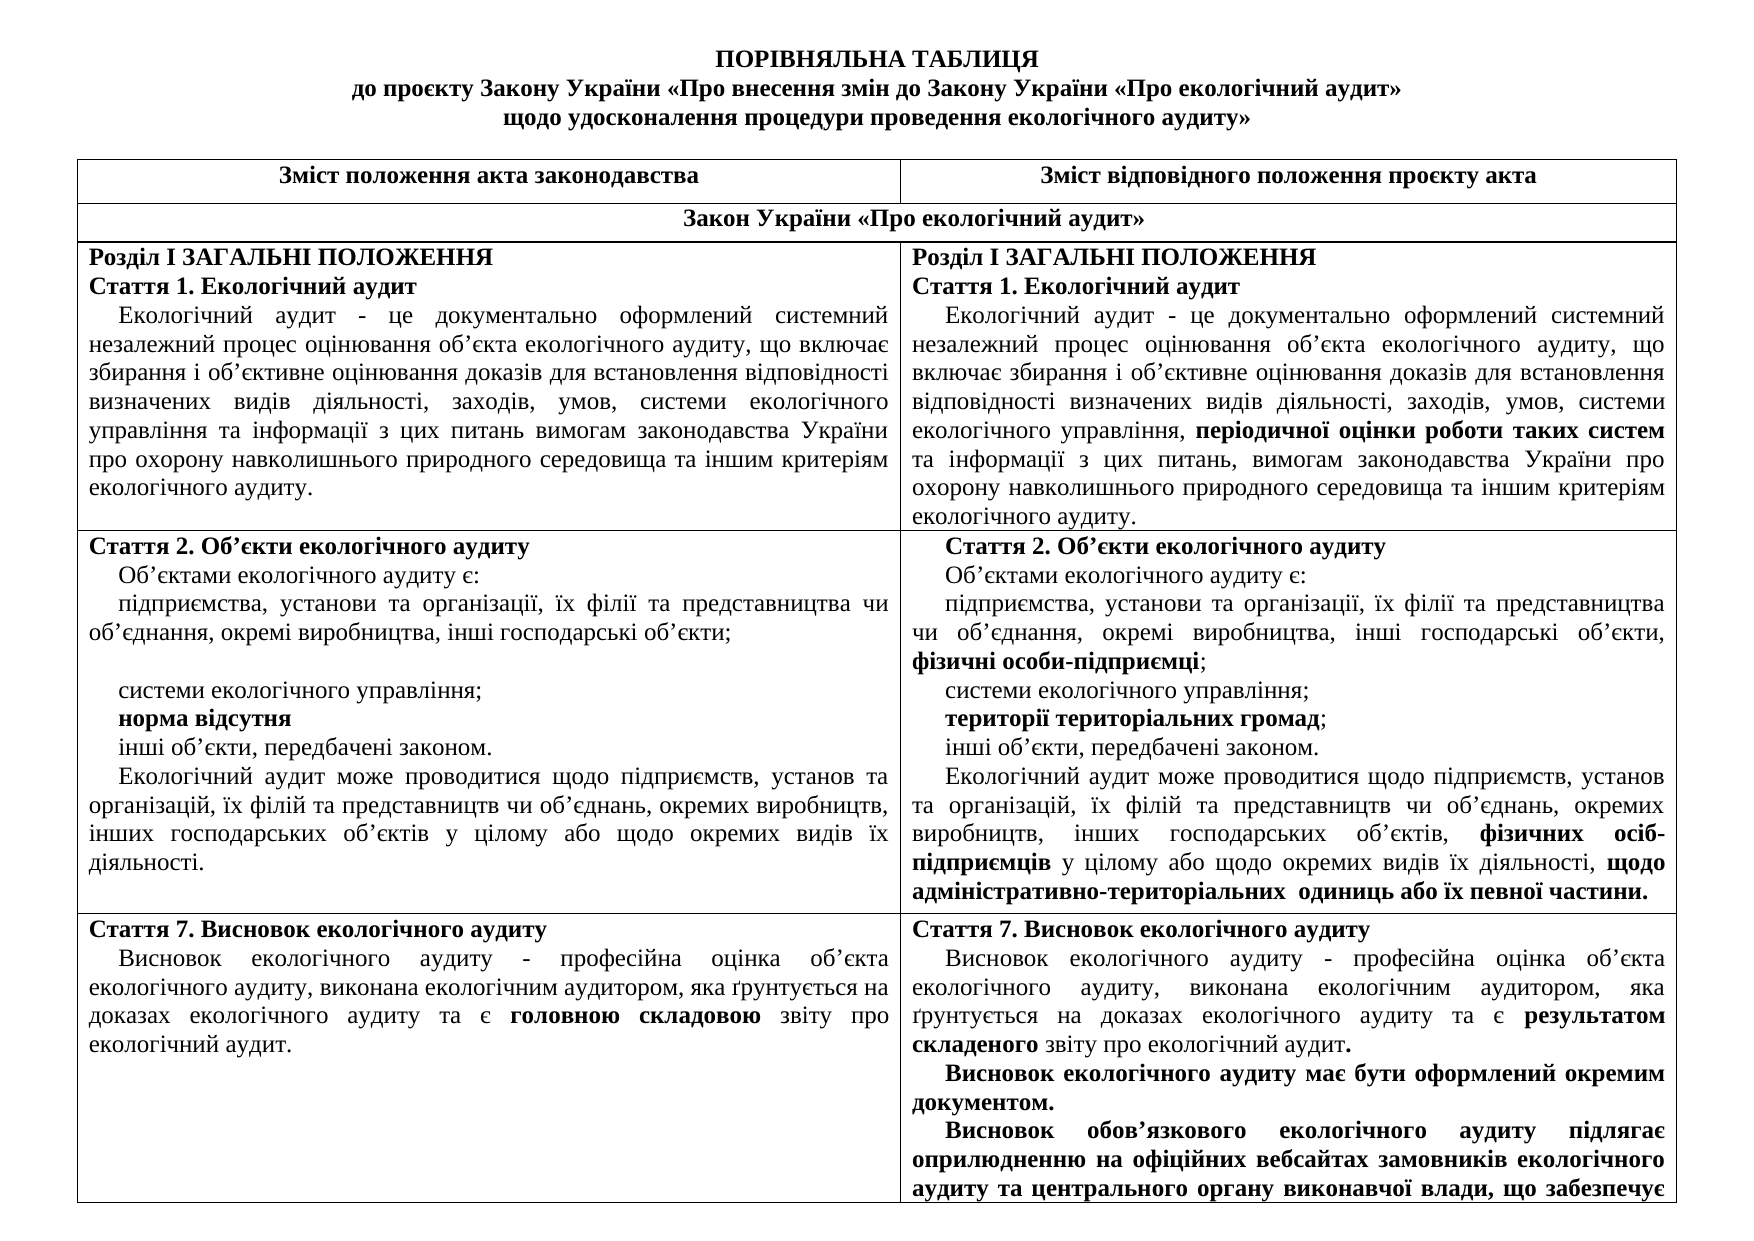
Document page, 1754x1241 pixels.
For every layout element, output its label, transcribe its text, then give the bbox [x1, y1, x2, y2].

table_cell Закон України «Про екологічний аудит» [78, 204, 1676, 241]
table_header Зміст положення акта законодавства [78, 160, 900, 202]
table_cell Стаття 2. Об’єкти екологічного аудиту Об’єктами екологічного аудиту є: підприємства, установи та організації, їх філії та представництва чи об’єднання, окремі виробництва, інші господарські об’єкти, фізичні особи-підприємці; системи екологічного управління; території територіальних громад; інші об’єкти, передбачені законом. Екологічний аудит може проводитися щодо підприємств, установ та організацій, їх філій та представництв чи об’єднань, окремих виробництв, інших господарських об’єктів, фізичних осіб-підприємців у цілому або щодо окремих видів їх діяльності, щодо адміністративно-територіальних одиниць або їх певної частини. [901, 531, 1676, 913]
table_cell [78, 914, 900, 1202]
table_cell Розділ І ЗАГАЛЬНІ ПОЛОЖЕННЯ Стаття 1. Екологічний аудит Екологічний аудит - це документально оформлений системний незалежний процес оцінювання об’єкта екологічного аудиту, що включає збирання і об’єктивне оцінювання доказів для встановлення відповідності визначених видів діяльності, заходів, умов, системи екологічного управління, періодичної оцінки роботи таких систем та інформації з цих питань, вимогам законодавства України про охорону навколишнього природного середовища та іншим критеріям екологічного аудиту. [901, 243, 1676, 530]
table_cell Розділ I ЗАГАЛЬНІ ПОЛОЖЕННЯ Стаття 1. Екологічний аудит Екологічний аудит - це документально оформлений системний незалежний процес оцінювання об’єкта екологічного аудиту, що включає збирання і об’єктивне оцінювання доказів для встановлення відповідності визначених видів діяльності, заходів, умов, системи екологічного управління та інформації з цих питань вимогам законодавства України про охорону навколишнього природного середовища та іншим критеріям екологічного аудиту. [78, 243, 900, 530]
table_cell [901, 914, 1676, 1202]
table_cell Стаття 2. Об’єкти екологічного аудиту Об’єктами екологічного аудиту є: підприємства, установи та організації, їх філії та представництва чи об’єднання, окремі виробництва, інші господарські об’єкти; системи екологічного управління; норма відсутня інші об’єкти, передбачені законом. Екологічний аудит може проводитися щодо підприємств, установ та організацій, їх філій та представництв чи об’єднань, окремих виробництв, інших господарських об’єктів у цілому або щодо окремих видів їх діяльності. [78, 531, 900, 913]
text ПОРІВНЯЛЬНА ТАБЛИЦЯ [88, 44, 1665, 73]
text до проєкту Закону України «Про внесення змін до Закону України «Про екологічний аудит» [88, 73, 1665, 102]
text щодо удосконалення процедури проведення екологічного аудиту» [88, 102, 1665, 131]
table_header Зміст відповідного положення проєкту акта [901, 160, 1676, 202]
